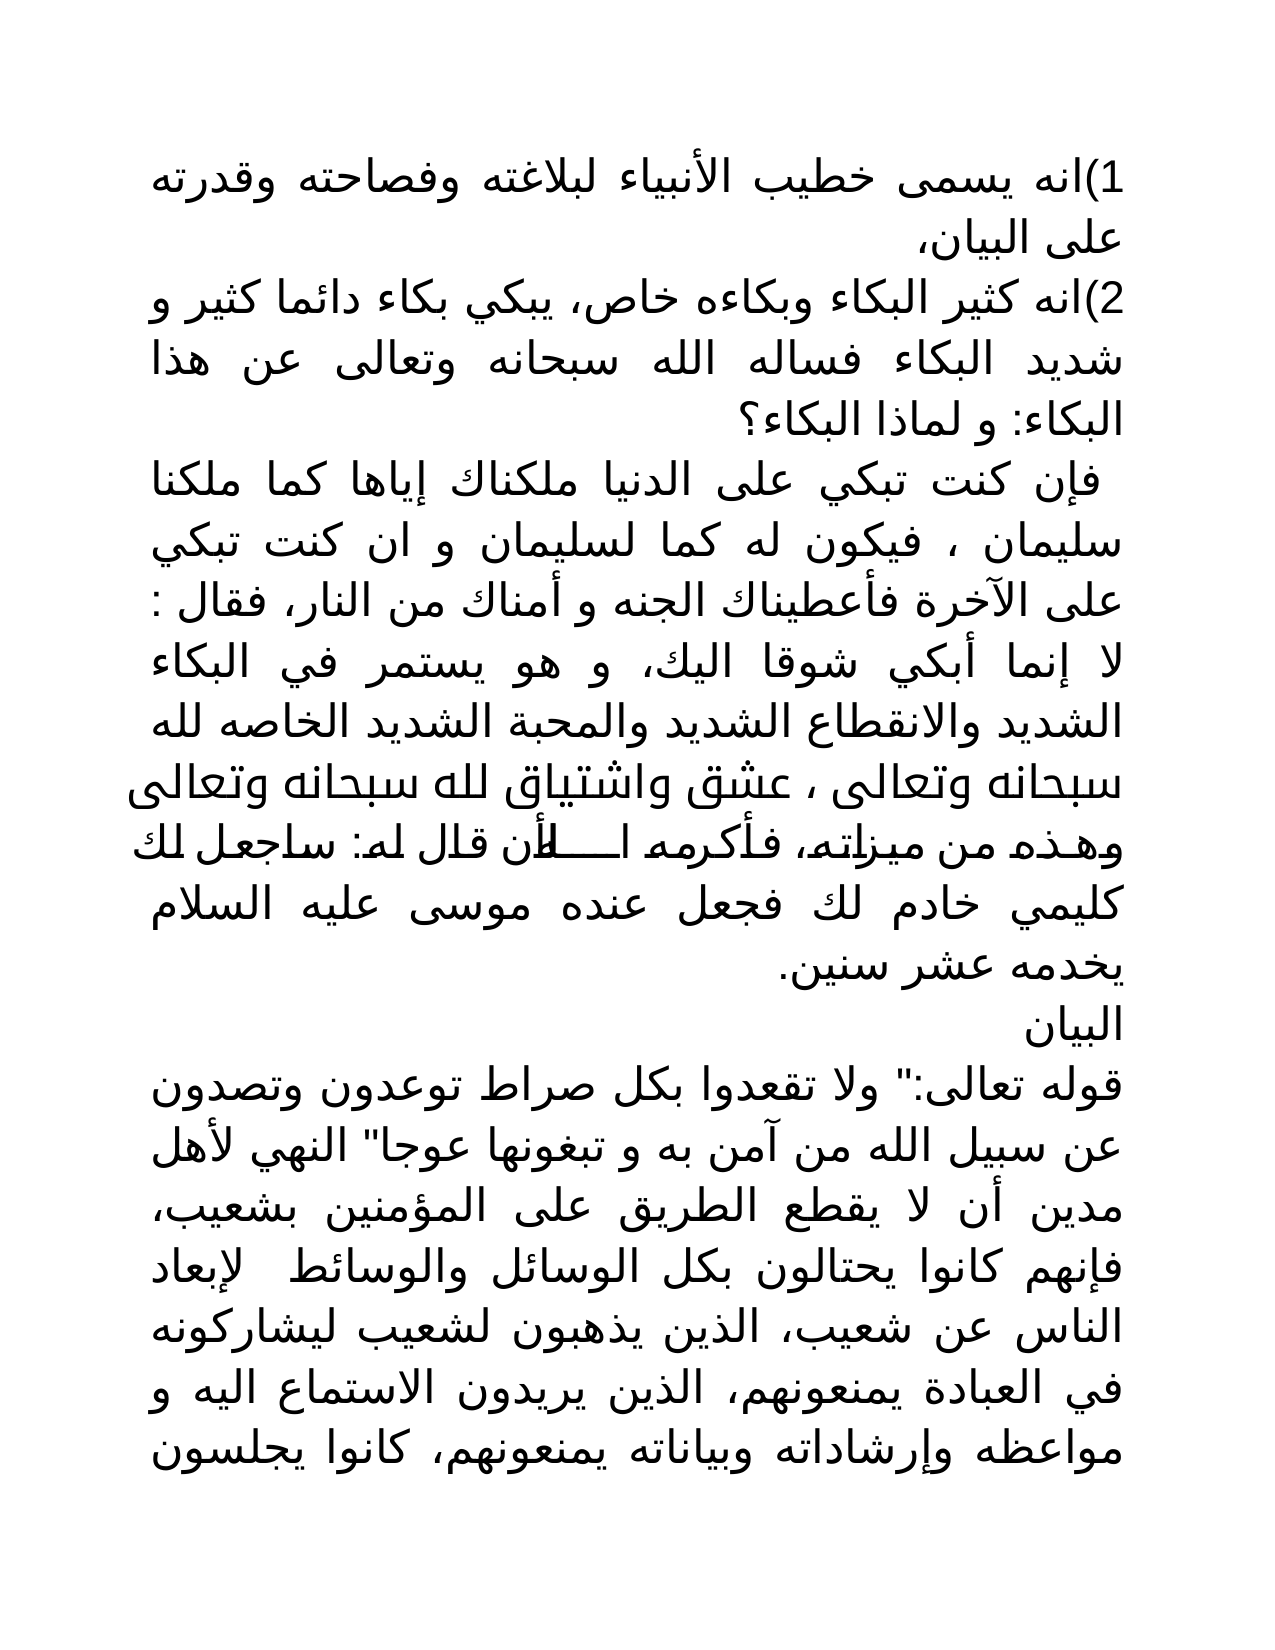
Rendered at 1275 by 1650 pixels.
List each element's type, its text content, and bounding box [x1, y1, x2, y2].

text فإن كنت تبكي على الدنيا ملكناك إياها كما ملكنا سليمان ، فيكون له كما لسليمان و ان كنت تبكي على الآخرة فأعطيناك الجنه و أمناك من النار، فقال : لا إنما أبكي شوقا اليك، و هو يستمر في البكاء الشديد والانقطاع الشديد والمحبة الشديد الخاصه لله سبحانه وتعالى ، عشق واشتياق لله سبحانه وتعالى وهذه من ميزاته، فأكرمه الله أن قال له: ساجعل لك كليمي خادم لك فجعل عنده موسى عليه السلام يخدمه عشر سنين. [150, 453, 1125, 989]
text 1)انه يسمى خطيب الأنبياء لبلاغته وفصاحته وقدرته على البيان، [150, 150, 1125, 263]
text البيان [150, 997, 1125, 1050]
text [150, 1058, 1125, 1474]
text 2)انه كثير البكاء وبكاءه خاص، يبكي بكاء دائما كثير و شديد البكاء فساله الله سبحانه وتعالى عن هذا البكاء: و لماذا البكاء؟ [150, 271, 1125, 445]
